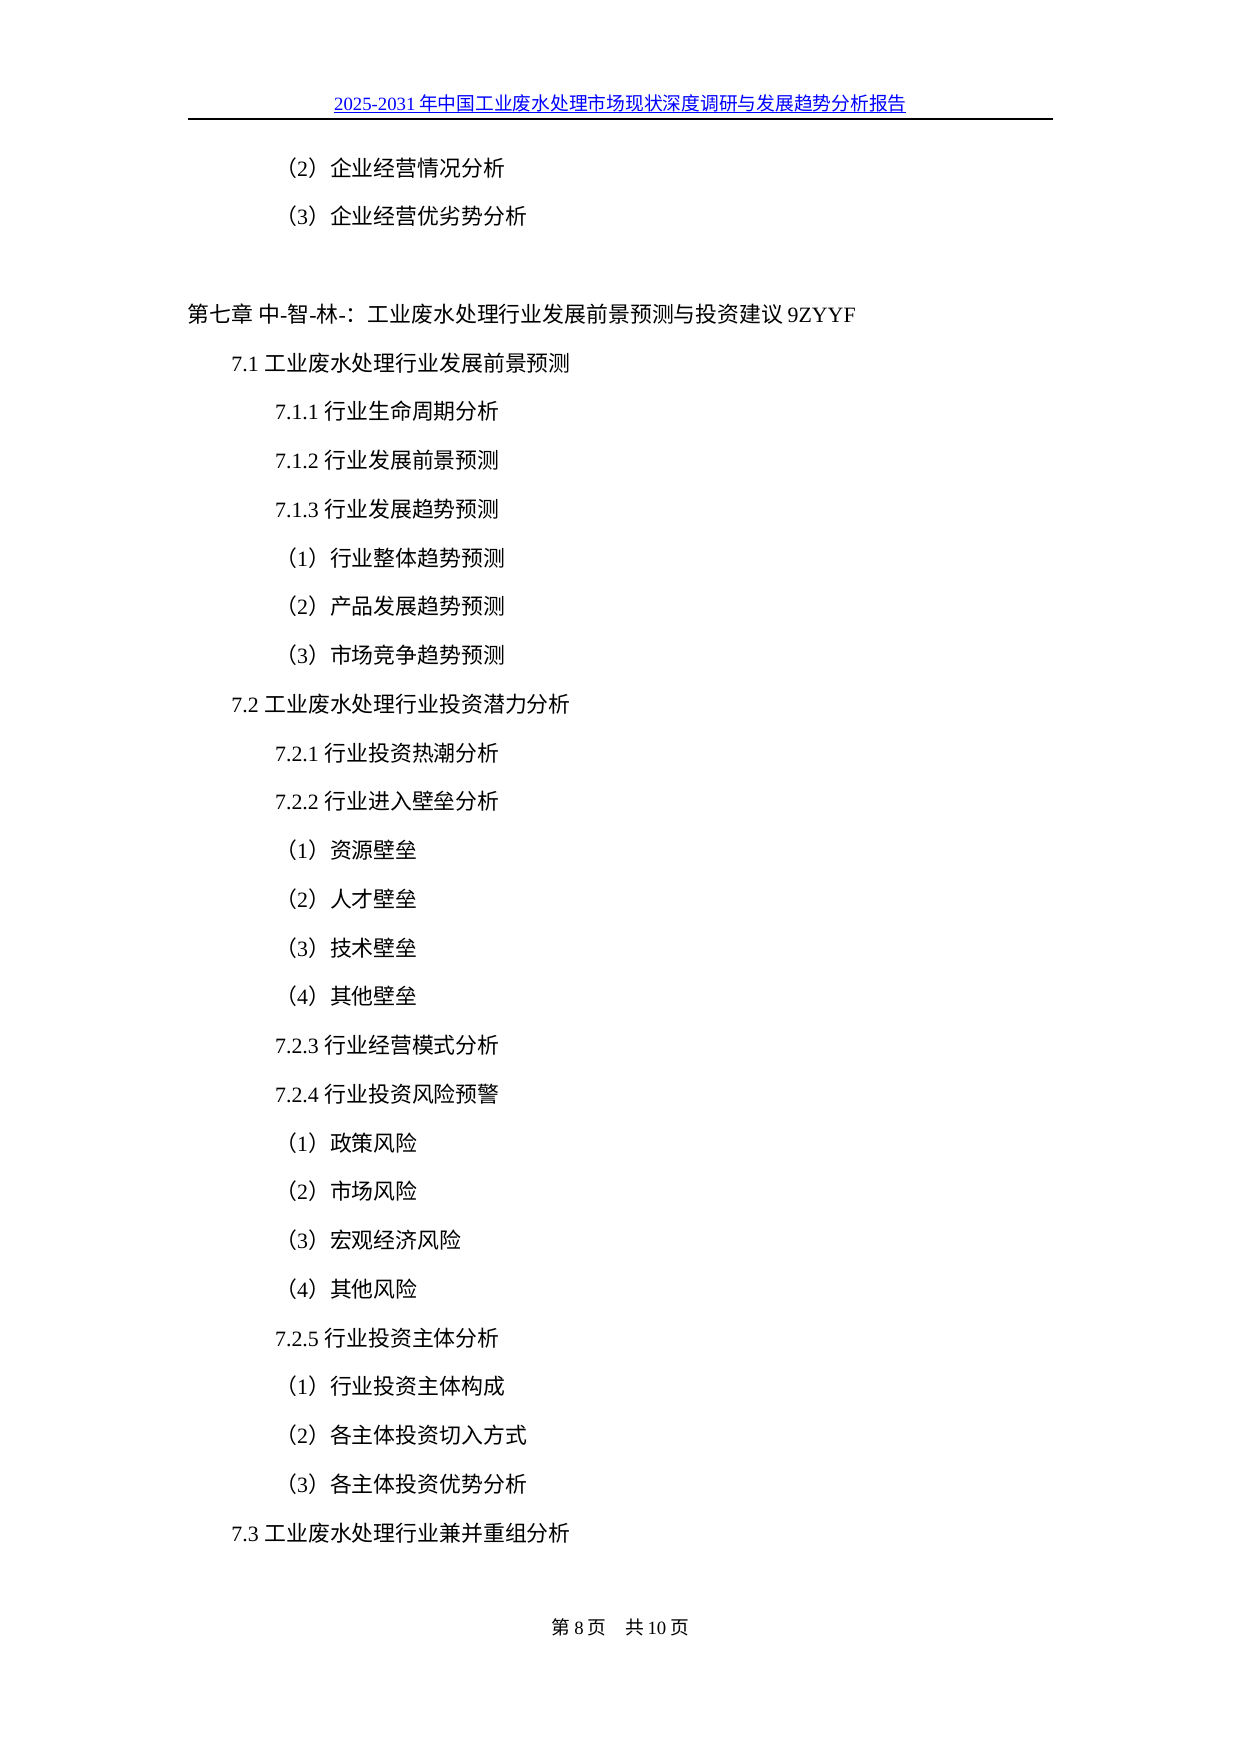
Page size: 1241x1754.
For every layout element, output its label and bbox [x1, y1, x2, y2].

text [187, 150, 1053, 1548]
